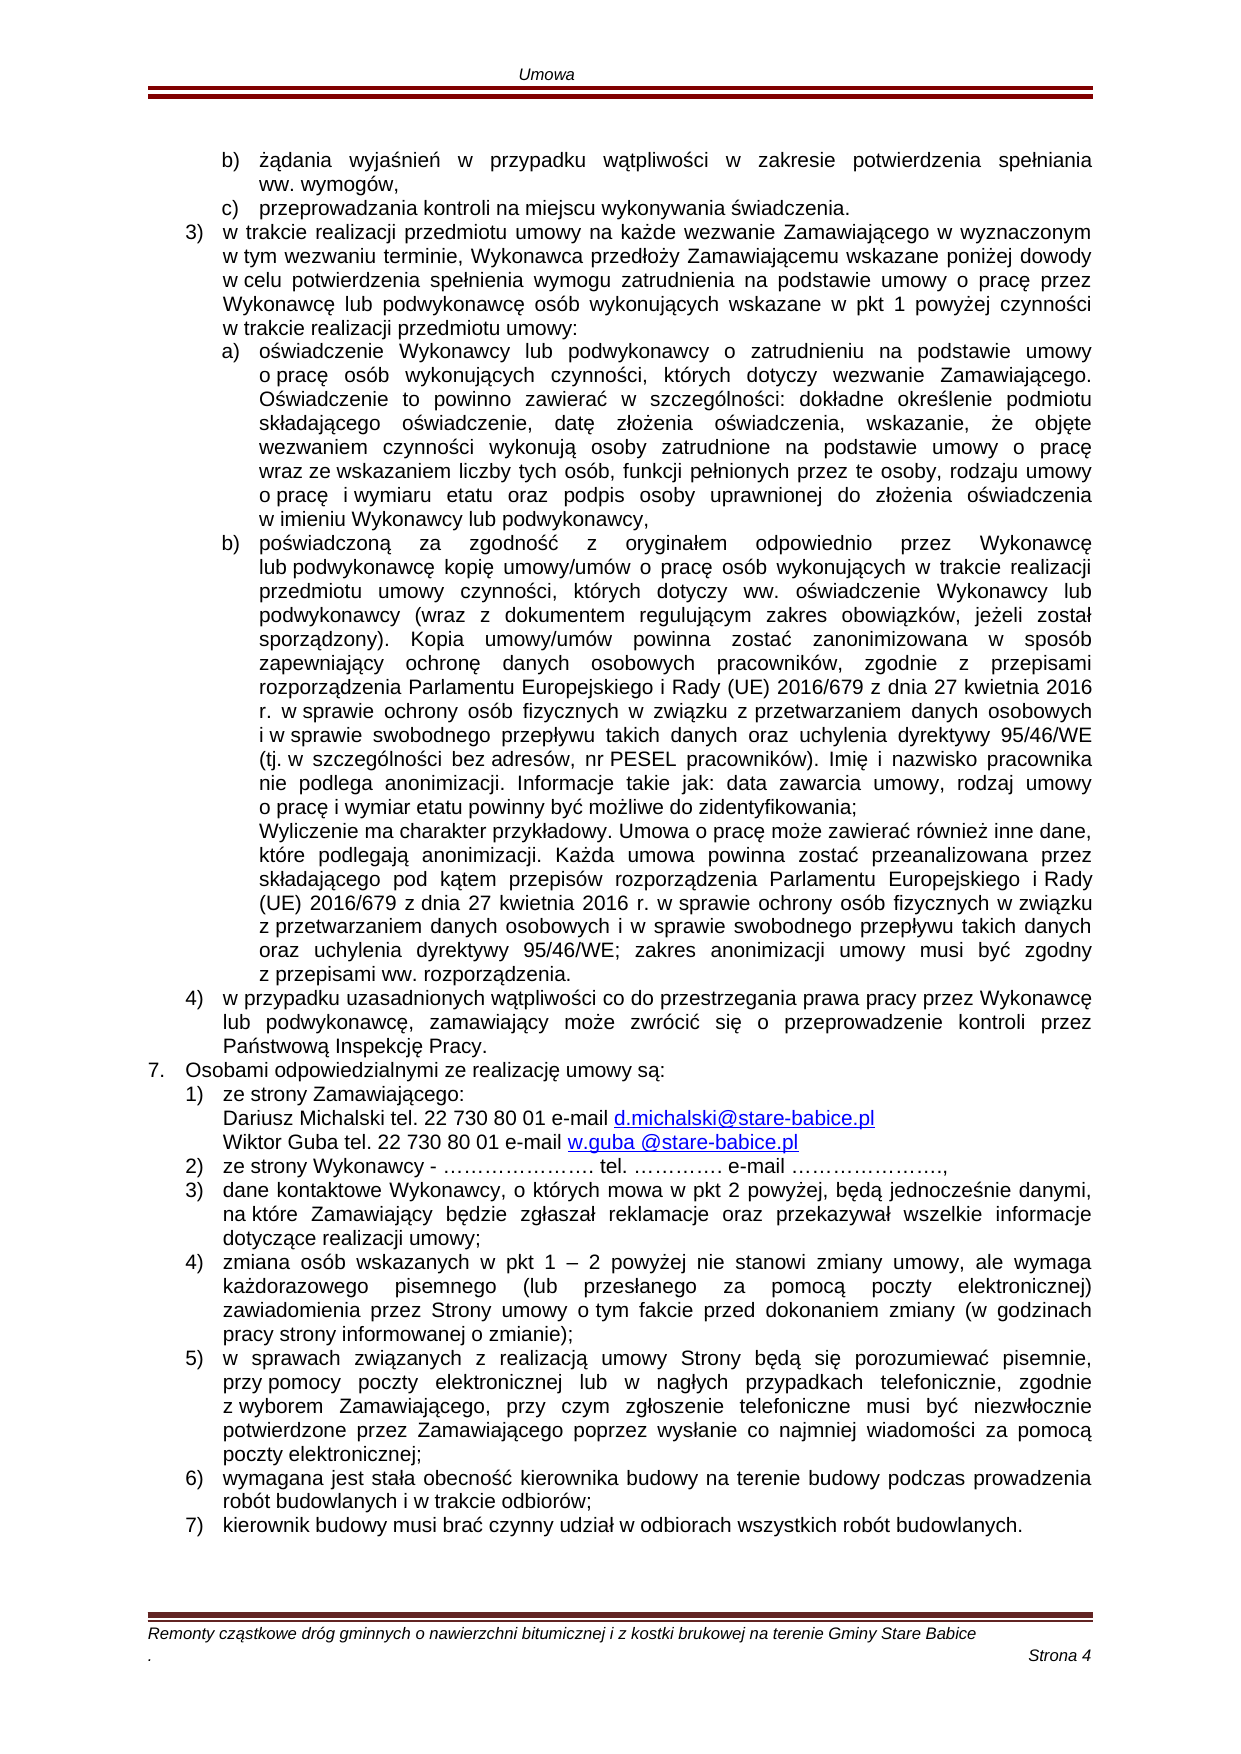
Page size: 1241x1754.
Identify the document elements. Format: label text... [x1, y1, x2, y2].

list w przypadku uzasadnionych wątpliwości co do przestrzegania prawa pracy przez Wykonawcę lub podwykonawcę, zamawiający może zwrócić się o przeprowadzenie kontroli przez Państwową Inspekcję Pracy. [185, 986, 1093, 1058]
list dane kontaktowe Wykonawcy, o których mowa w pkt 2 powyżej, będą jednocześnie danymi, na które Zamawiający będzie zgłaszał reklamacje oraz przekazywał wszelkie informacje dotyczące realizacji umowy; [185, 1178, 1093, 1250]
list w sprawach związanych z realizacją umowy Strony będą się porozumiewać pisemnie, przy pomocy poczty elektronicznej lub w nagłych przypadkach telefonicznie, zgodnie z wyborem Zamawiającego, przy czym zgłoszenie telefoniczne musi być niezwłocznie potwierdzone przez Zamawiającego poprzez wysłanie co najmniej wiadomości za pomocą poczty elektronicznej; [185, 1346, 1093, 1465]
list w trakcie realizacji przedmiotu umowy na każde wezwanie Zamawiającego w wyznaczonym w tym wezwaniu terminie, Wykonawca przedłoży Zamawiającemu wskazane poniżej dowody w celu potwierdzenia spełnienia wymogu zatrudnienia na podstawie umowy o pracę przez Wykonawcę lub podwykonawcę osób wykonujących wskazane w pkt 1 powyżej czynności w trakcie realizacji przedmiotu umowy: [185, 219, 1093, 339]
list oświadczenie Wykonawcy lub podwykonawcy o zatrudnieniu na podstawie umowy o pracę osób wykonujących czynności, których dotyczy wezwanie Zamawiającego. Oświadczenie to powinno zawierać w szczególności: dokładne określenie podmiotu składającego oświadczenie, datę złożenia oświadczenia, wskazanie, że objęte wezwaniem czynności wykonują osoby zatrudnione na podstawie umowy o pracę wraz ze wskazaniem liczby tych osób, funkcji pełnionych przez te osoby, rodzaju umowy o pracę i wymiaru etatu oraz podpis osoby uprawnionej do złożenia oświadczenia w imieniu Wykonawcy lub podwykonawcy, [221, 339, 1093, 531]
list przeprowadzania kontroli na miejscu wykonywania świadczenia. [221, 196, 1093, 219]
list ze strony Wykonawcy - …………………. tel. …………. e-mail …………………., [185, 1154, 1093, 1178]
list wymagana jest stała obecność kierownika budowy na terenie budowy podczas prowadzenia robót budowlanych i w trakcie odbiorów; [185, 1465, 1093, 1513]
list ze strony Zamawiającego: Dariusz Michalski tel. 22 730 80 01 e-mail d.michalski@stare-babice.pl Wiktor Guba tel. 22 730 80 01 e-mail w.guba @stare-babice.pl [185, 1082, 1093, 1154]
list poświadczoną za zgodność z oryginałem odpowiednio przez Wykonawcę lub podwykonawcę kopię umowy/umów o pracę osób wykonujących w trakcie realizacji przedmiotu umowy czynności, których dotyczy ww. oświadczenie Wykonawcy lub podwykonawcy (wraz z dokumentem regulującym zakres obowiązków, jeżeli został sporządzony). Kopia umowy/umów powinna zostać zanonimizowana w sposób zapewniający ochronę danych osobowych pracowników, zgodnie z przepisami rozporządzenia Parlamentu Europejskiego i Rady (UE) 2016/679 z dnia 27 kwietnia 2016 r. w sprawie ochrony osób fizycznych w związku z przetwarzaniem danych osobowych i w sprawie swobodnego przepływu takich danych oraz uchylenia dyrektywy 95/46/WE (tj. w szczególności bez adresów, nr PESEL pracowników). Imię i nazwisko pracownika nie podlega anonimizacji. Informacje takie jak: data zawarcia umowy, rodzaj umowy o pracę i wymiar etatu powinny być możliwe do zidentyfikowania; [221, 531, 1093, 818]
list żądania wyjaśnień w przypadku wątpliwości w zakresie potwierdzenia spełniania ww. wymogów, [221, 148, 1093, 196]
list zmiana osób wskazanych w pkt 1 – 2 powyżej nie stanowi zmiany umowy, ale wymaga każdorazowego pisemnego (lub przesłanego za pomocą poczty elektronicznej) zawiadomienia przez Strony umowy o tym fakcie przed dokonaniem zmiany (w godzinach pracy strony informowanej o zmianie); [185, 1250, 1093, 1346]
list Osobami odpowiedzialnymi ze realizację umowy są: [148, 1058, 1093, 1082]
list kierownik budowy musi brać czynny udział w odbiorach wszystkich robót budowlanych. [185, 1513, 1093, 1537]
list Wyliczenie ma charakter przykładowy. Umowa o pracę może zawierać również inne dane, które podlegają anonimizacji. Każda umowa powinna zostać przeanalizowana przez składającego pod kątem przepisów rozporządzenia Parlamentu Europejskiego i Rady (UE) 2016/679 z dnia 27 kwietnia 2016 r. w sprawie ochrony osób fizycznych w związku z przetwarzaniem danych osobowych i w sprawie swobodnego przepływu takich danych oraz uchylenia dyrektywy 95/46/WE; zakres anonimizacji umowy musi być zgodny z przepisami ww. rozporządzenia. [259, 818, 1093, 986]
